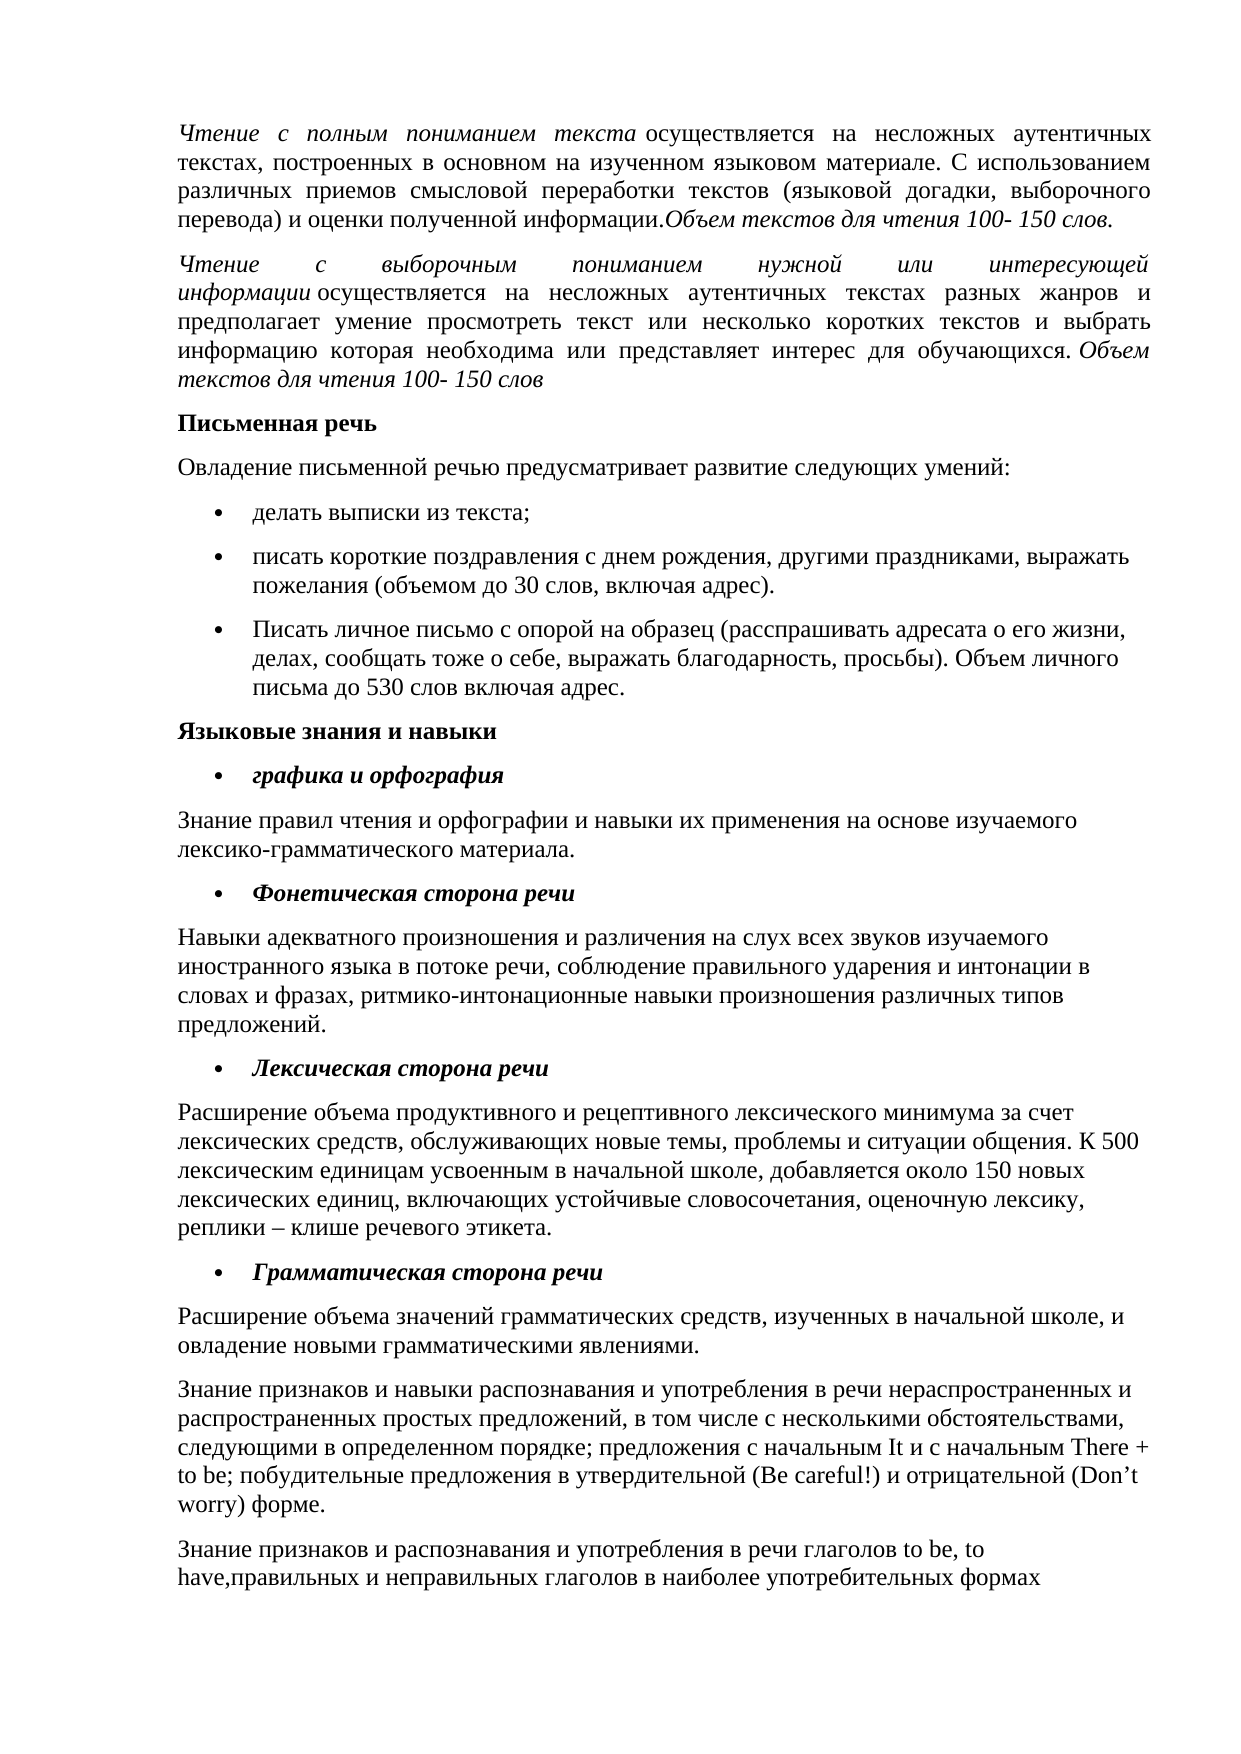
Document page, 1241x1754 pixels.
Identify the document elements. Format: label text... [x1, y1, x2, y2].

text Чтение с полным пониманием текста осуществляется на несложных аутентичных текстах, построенных в основном на изученном языковом материале. С использованием различных приемов смысловой переработки текстов (языковой догадки, выборочного перевода) и оценки полученной информации.Объем текстов для чтения 100- 150 слов. [177, 118, 1152, 233]
list писать короткие поздравления с днем рождения, другими праздниками, выражать пожелания (объемом до 30 слов, включая адрес). [215, 541, 1152, 599]
text Расширение объема значений грамматических средств, изученных в начальной школе, и овладение новыми грамматическими явлениями. [177, 1301, 1152, 1359]
text Чтение с выборочным пониманием нужной или интересующей информации осуществляется на несложных аутентичных текстах разных жанров и предполагает умение просмотреть текст или несколько коротких текстов и выбрать информацию которая необходима или представляет интерес для обучающихся. Объем текстов для чтения 100- 150 слов [177, 249, 1152, 392]
text Знание признаков и навыки распознавания и употребления в речи нераспространенных и распространенных простых предложений, в том числе с несколькими обстоятельствами, следующими в определенном порядке; предложения с начальным It и с начальным There + to be; побудительные предложения в утвердительной (Be careful!) и отрицательной (Don’t worry) форме. [177, 1374, 1152, 1518]
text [177, 1534, 1152, 1591]
text Языковые знания и навыки [177, 716, 1152, 745]
text Овладение письменной речью предусматривает развитие следующих умений: [177, 452, 1152, 481]
text Навыки адекватного произношения и различения на слух всех звуков изучаемого иностранного языка в потоке речи, соблюдение правильного ударения и интонации в словах и фразах, ритмико-интонационные навыки произношения различных типов предложений. [177, 922, 1152, 1037]
list Грамматическая сторона речи [215, 1257, 1152, 1286]
text Письменная речь [177, 408, 1152, 437]
list Фонетическая сторона речи [215, 878, 1152, 907]
list Лексическая сторона речи [215, 1053, 1152, 1082]
list графика и орфография [215, 761, 1152, 789]
list Писать личное письмо с опорой на образец (расспрашивать адресата о его жизни, делах, сообщать тоже о себе, выражать благодарность, просьбы). Объем личного письма до 530 слов включая адрес. [215, 614, 1152, 701]
text Знание правил чтения и орфографии и навыки их применения на основе изучаемого лексико-грамматического материала. [177, 805, 1152, 862]
list делать выписки из текста; [215, 497, 1152, 526]
text Расширение объема продуктивного и рецептивного лексического минимума за счет лексических средств, обслуживающих новые темы, проблемы и ситуации общения. К 500 лексическим единицам усвоенным в начальной школе, добавляется около 150 новых лексических единиц, включающих устойчивые словосочетания, оценочную лексику, реплики – клише речевого этикета. [177, 1097, 1152, 1241]
